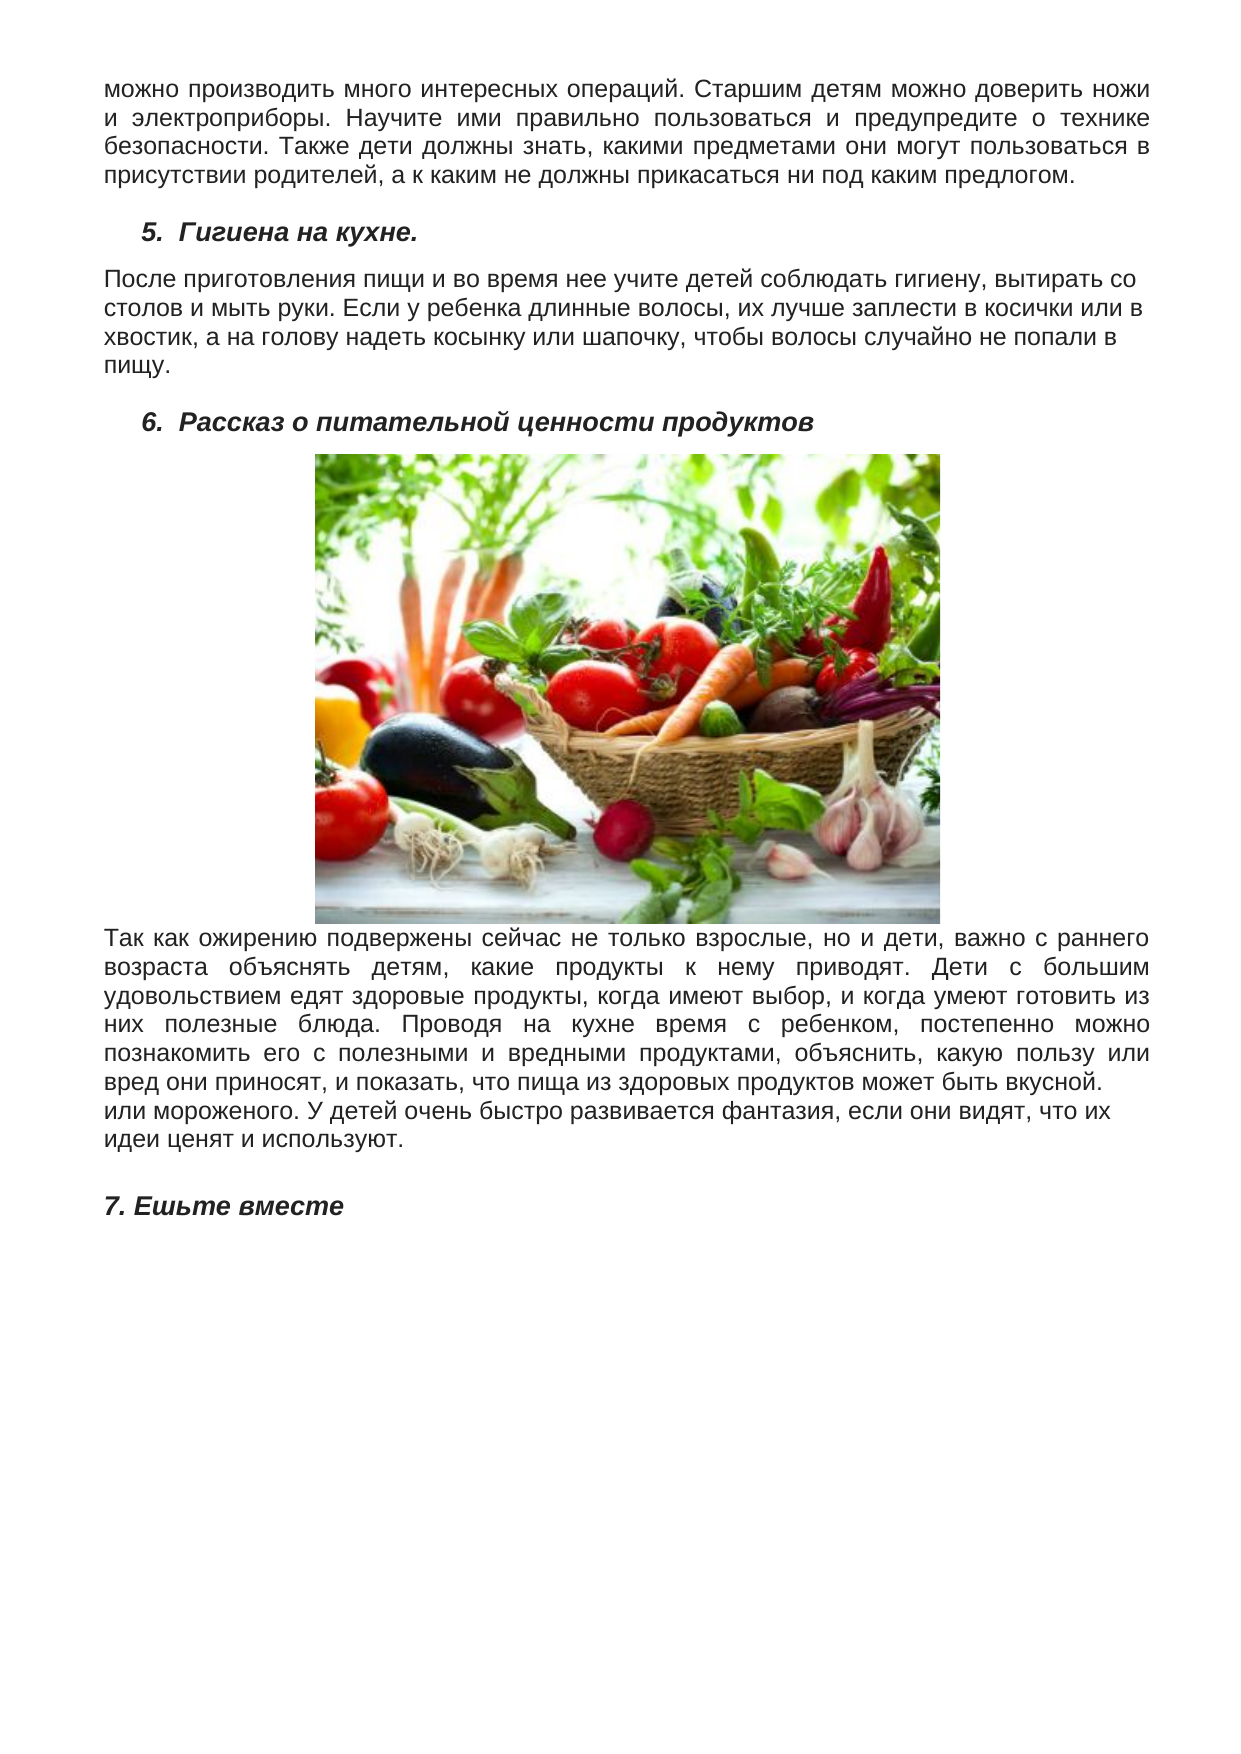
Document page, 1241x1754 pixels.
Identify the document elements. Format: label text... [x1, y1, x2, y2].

text Так как ожирению подвержены сейчас не только взрослые, но и дети, важно с раннего возраста объяснять детям, какие продукты к нему приводят. Дети с большим удовольствием едят здоровые продукты, когда имеют выбор, и когда умеют готовить из них полезные блюда. Проводя на кухне время с ребенком, постепенно можно познакомить его с полезными и вредными продуктами, объяснить, какую пользу или вред они приносят, и показать, что пища из здоровых продуктов может быть вкусной. [103, 923, 1152, 1096]
text или мороженого. У детей очень быстро развивается фантазия, если они видят, что их идеи ценят и используют. [103, 1096, 1152, 1153]
text После приготовления пищи и во время нее учите детей соблюдать гигиену, вытирать со столов и мыть руки. Если у ребенка длинные волосы, их лучше заплести в косички или в хвостик, а на голову надеть косынку или шапочку, чтобы волосы случайно не попали в пищу. [103, 264, 1152, 379]
list Гигиена на кухне. [141, 216, 1152, 247]
picture [315, 454, 940, 924]
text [103, 74, 1152, 189]
text 7. Ешьте вместе [103, 1190, 1152, 1221]
list Рассказ о питательной ценности продуктов [141, 406, 1152, 437]
